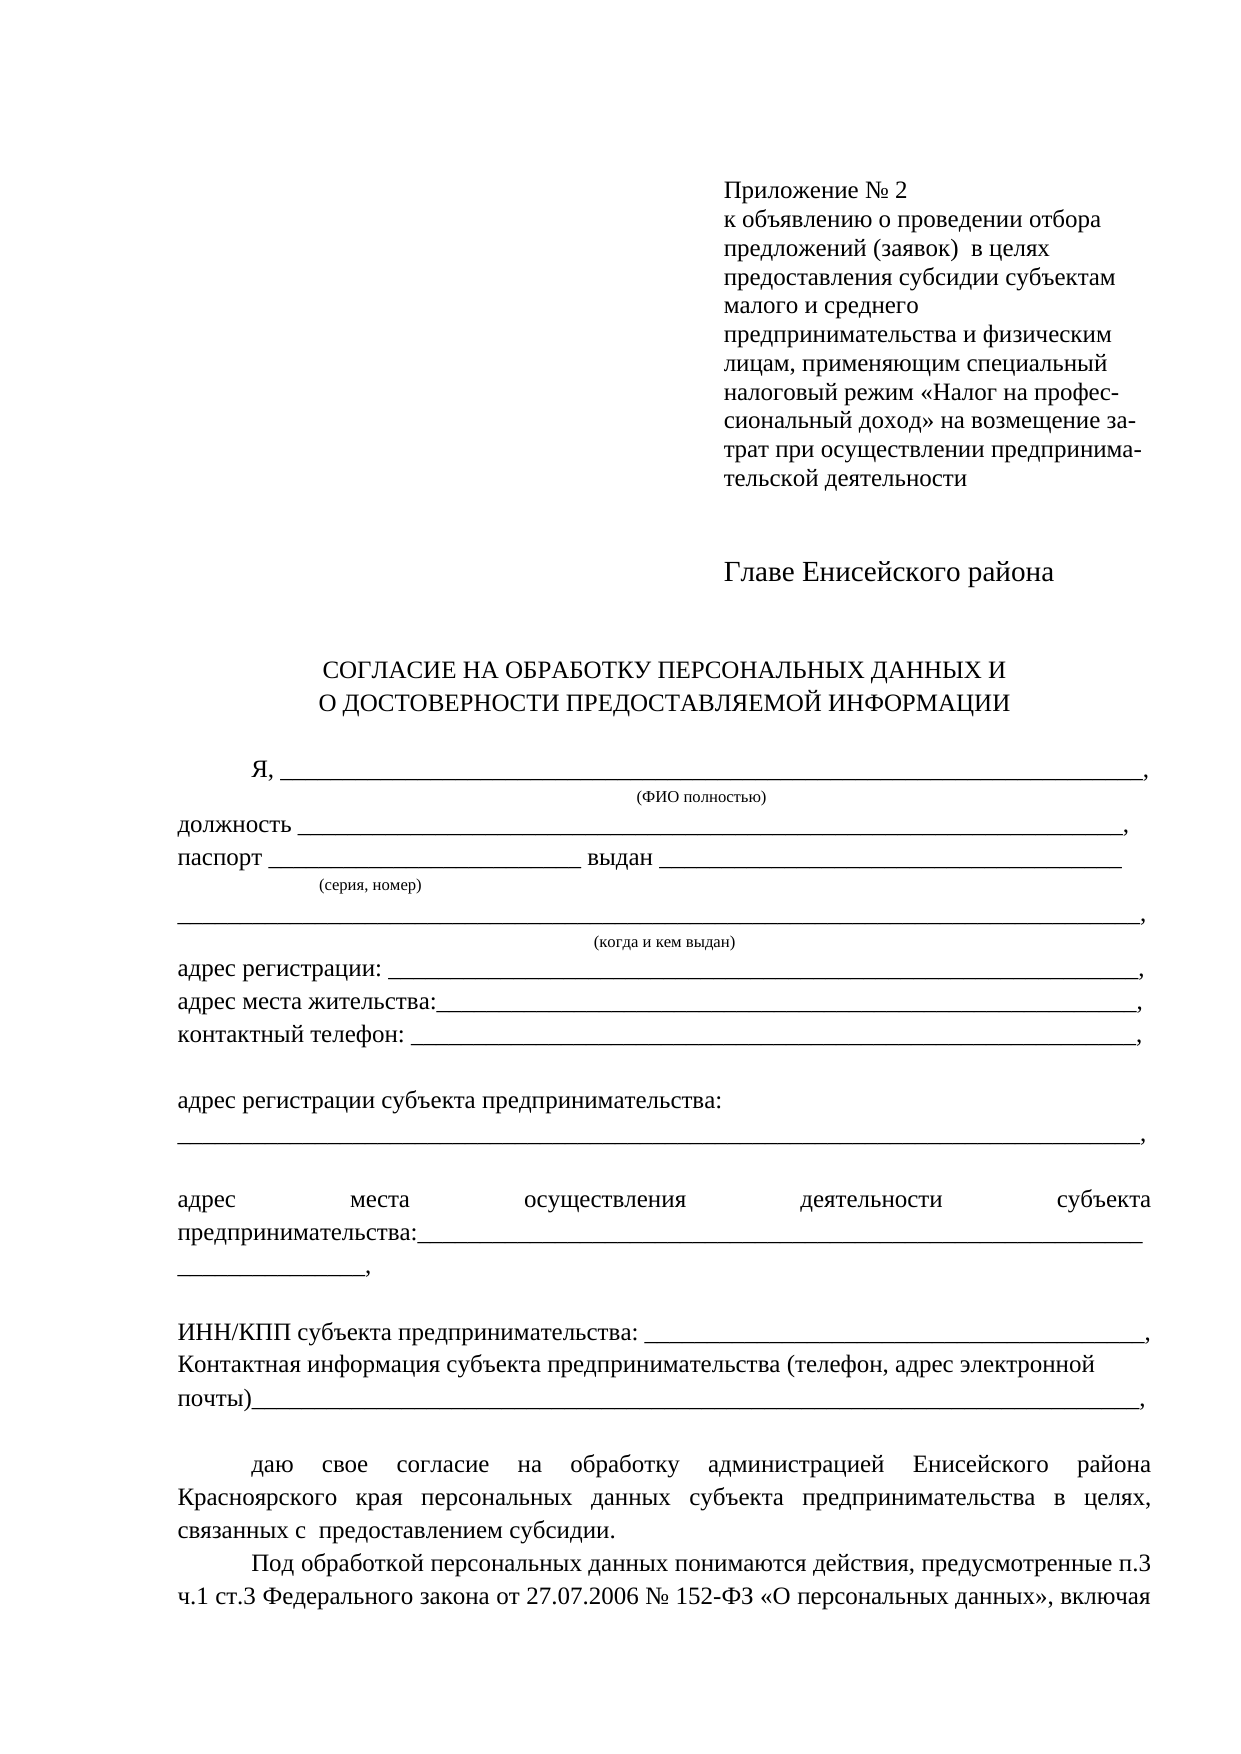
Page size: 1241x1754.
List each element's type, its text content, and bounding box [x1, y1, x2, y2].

text предоставления субсидии субъектам [177, 262, 1152, 291]
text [177, 1548, 1152, 1609]
text адрес места жительства:________________________________________________________, [177, 986, 1152, 1015]
text (когда и кем выдан) [177, 931, 1152, 951]
text тельской деятельности [177, 463, 1152, 492]
text Я, _____________________________________________________________________, [177, 754, 1152, 783]
text предложений (заявок) в целях [177, 233, 1152, 262]
text Главе Енисейского района [177, 554, 1152, 588]
text О ДОСТОВЕРНОСТИ ПРЕДОСТАВЛЯЕМОЙ ИНФОРМАЦИИ [177, 688, 1152, 717]
text Контактная информация субъекта предпринимательства (телефон, адрес электронной почты)_______________________________________________________________________, [177, 1349, 1152, 1411]
text Приложение № 2 [177, 176, 1152, 204]
text адрес регистрации субъекта предпринимательства: _____________________________________________________________________________, [177, 1085, 1152, 1147]
text СОГЛАСИЕ НА ОБРАБОТКУ ПЕРСОНАЛЬНЫХ ДАННЫХ И [177, 655, 1152, 683]
text лицам, применяющим специальный [177, 348, 1152, 377]
text малого и среднего [177, 291, 1152, 319]
text налоговый режим «Налог на профес- [177, 377, 1152, 406]
text адрес места осуществления деятельности субъекта предпринимательства:_________________________________________________________________________, [177, 1184, 1152, 1279]
text к объявлению о проведении отбора [177, 204, 1152, 233]
text даю свое согласие на обработку администрацией Енисейского района Красноярского края персональных данных субъекта предпринимательства в целях, связанных с предоставлением субсидии. [177, 1449, 1152, 1543]
text (серия, номер) _____________________________________________________________________________, [177, 875, 1152, 927]
text адрес регистрации: ____________________________________________________________, [177, 953, 1152, 982]
text предпринимательства и физическим [177, 319, 1152, 348]
text контактный телефон: __________________________________________________________, [177, 1019, 1152, 1048]
text ИНН/КПП субъекта предпринимательства: ________________________________________, [177, 1317, 1152, 1345]
text должность __________________________________________________________________, [177, 809, 1152, 838]
text сиональный доход» на возмещение за- [177, 406, 1152, 434]
text паспорт _________________________ выдан _____________________________________ [177, 842, 1152, 871]
text трат при осуществлении предпринима- [177, 434, 1152, 463]
text (ФИО полностью) [177, 787, 1152, 806]
